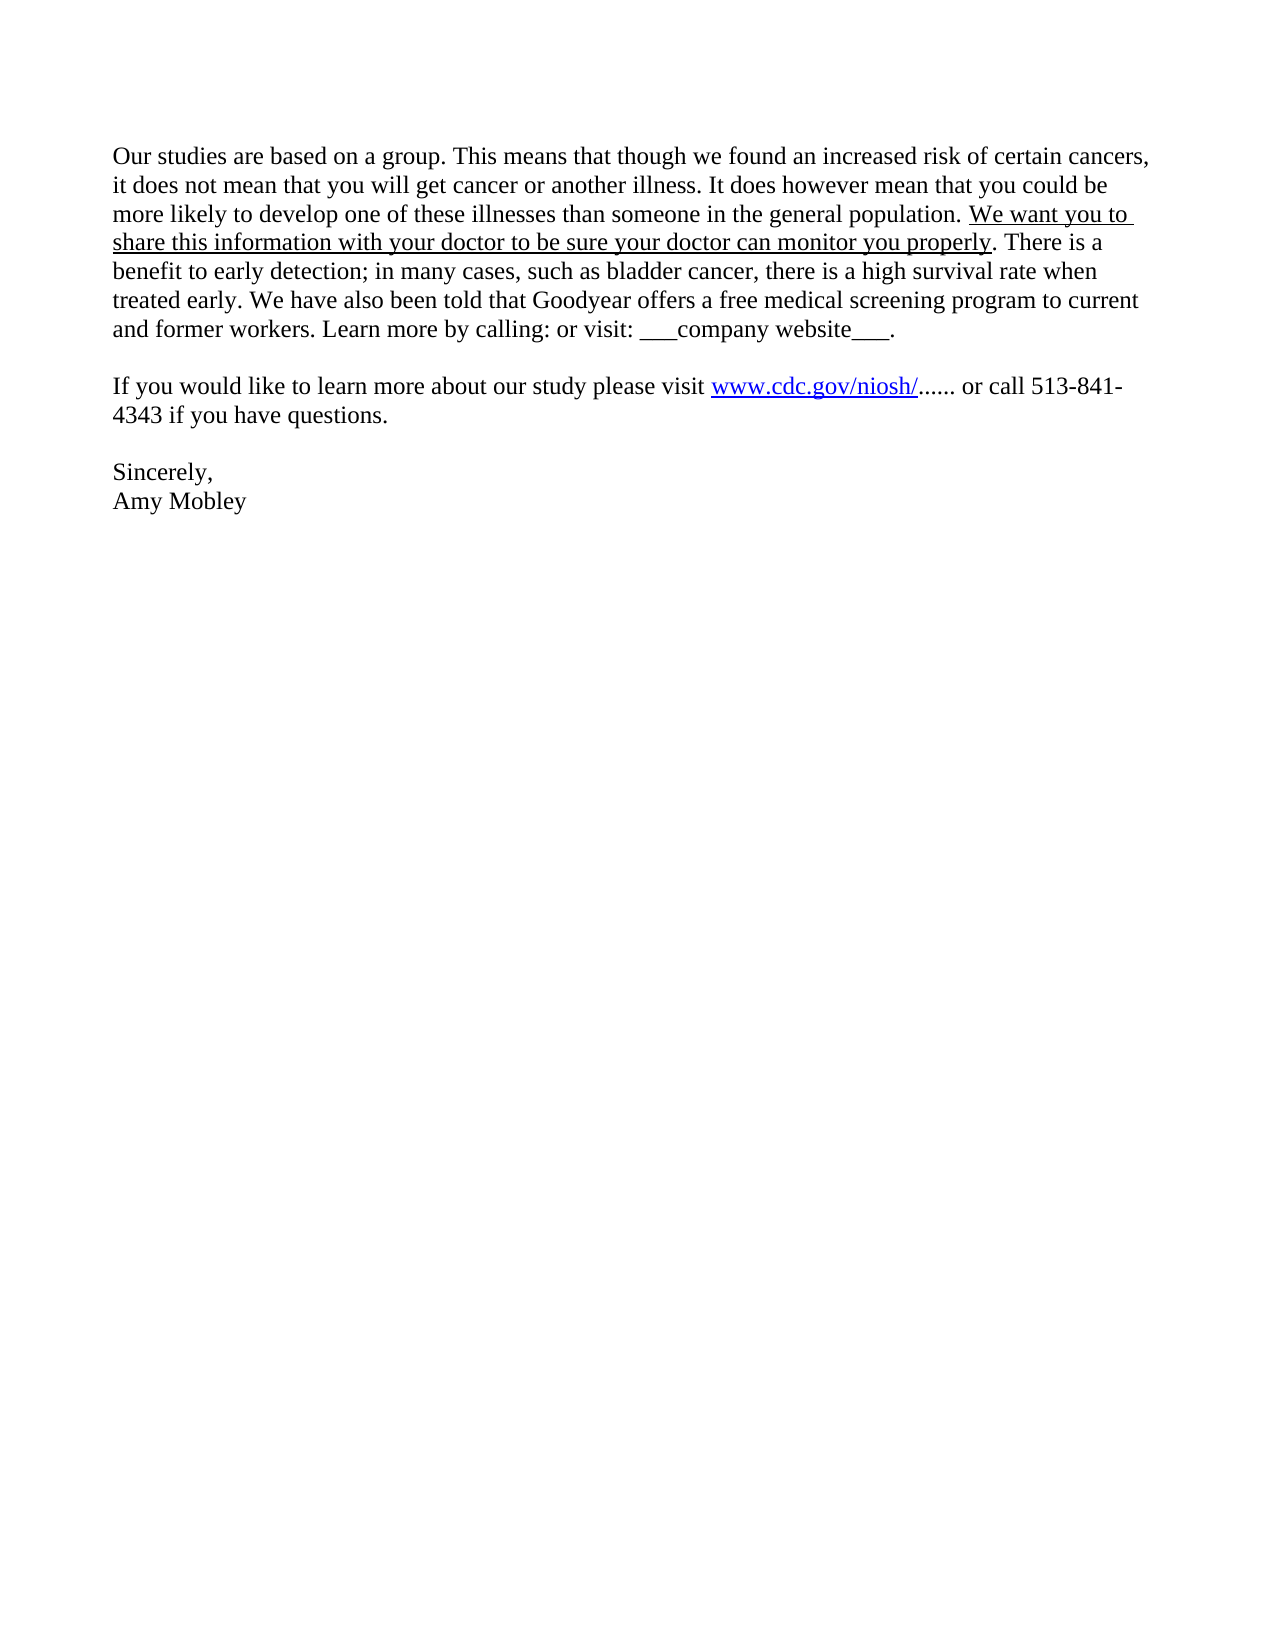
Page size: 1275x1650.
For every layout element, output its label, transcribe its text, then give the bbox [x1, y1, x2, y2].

text Amy Mobley [112, 486, 1162, 515]
text Our studies are based on a group. This means that though we found an increased risk of certain cancers, it does not mean that you will get cancer or another illness. It does however mean that you could be more likely to develop one of these illnesses than someone in the general population. We want you to share this information with your doctor to be sure your doctor can monitor you properly. There is a benefit to early detection; in many cases, such as bladder cancer, there is a high survival rate when treated early. We have also been told that Goodyear offers a free medical screening program to current and former workers. Learn more by calling: or visit: ___company website___. [112, 141, 1162, 342]
text Sincerely, [112, 457, 1162, 486]
text If you would like to learn more about our study please visit www.cdc.gov/niosh/...... or call 513-841-4343 if you have questions. [112, 371, 1162, 429]
